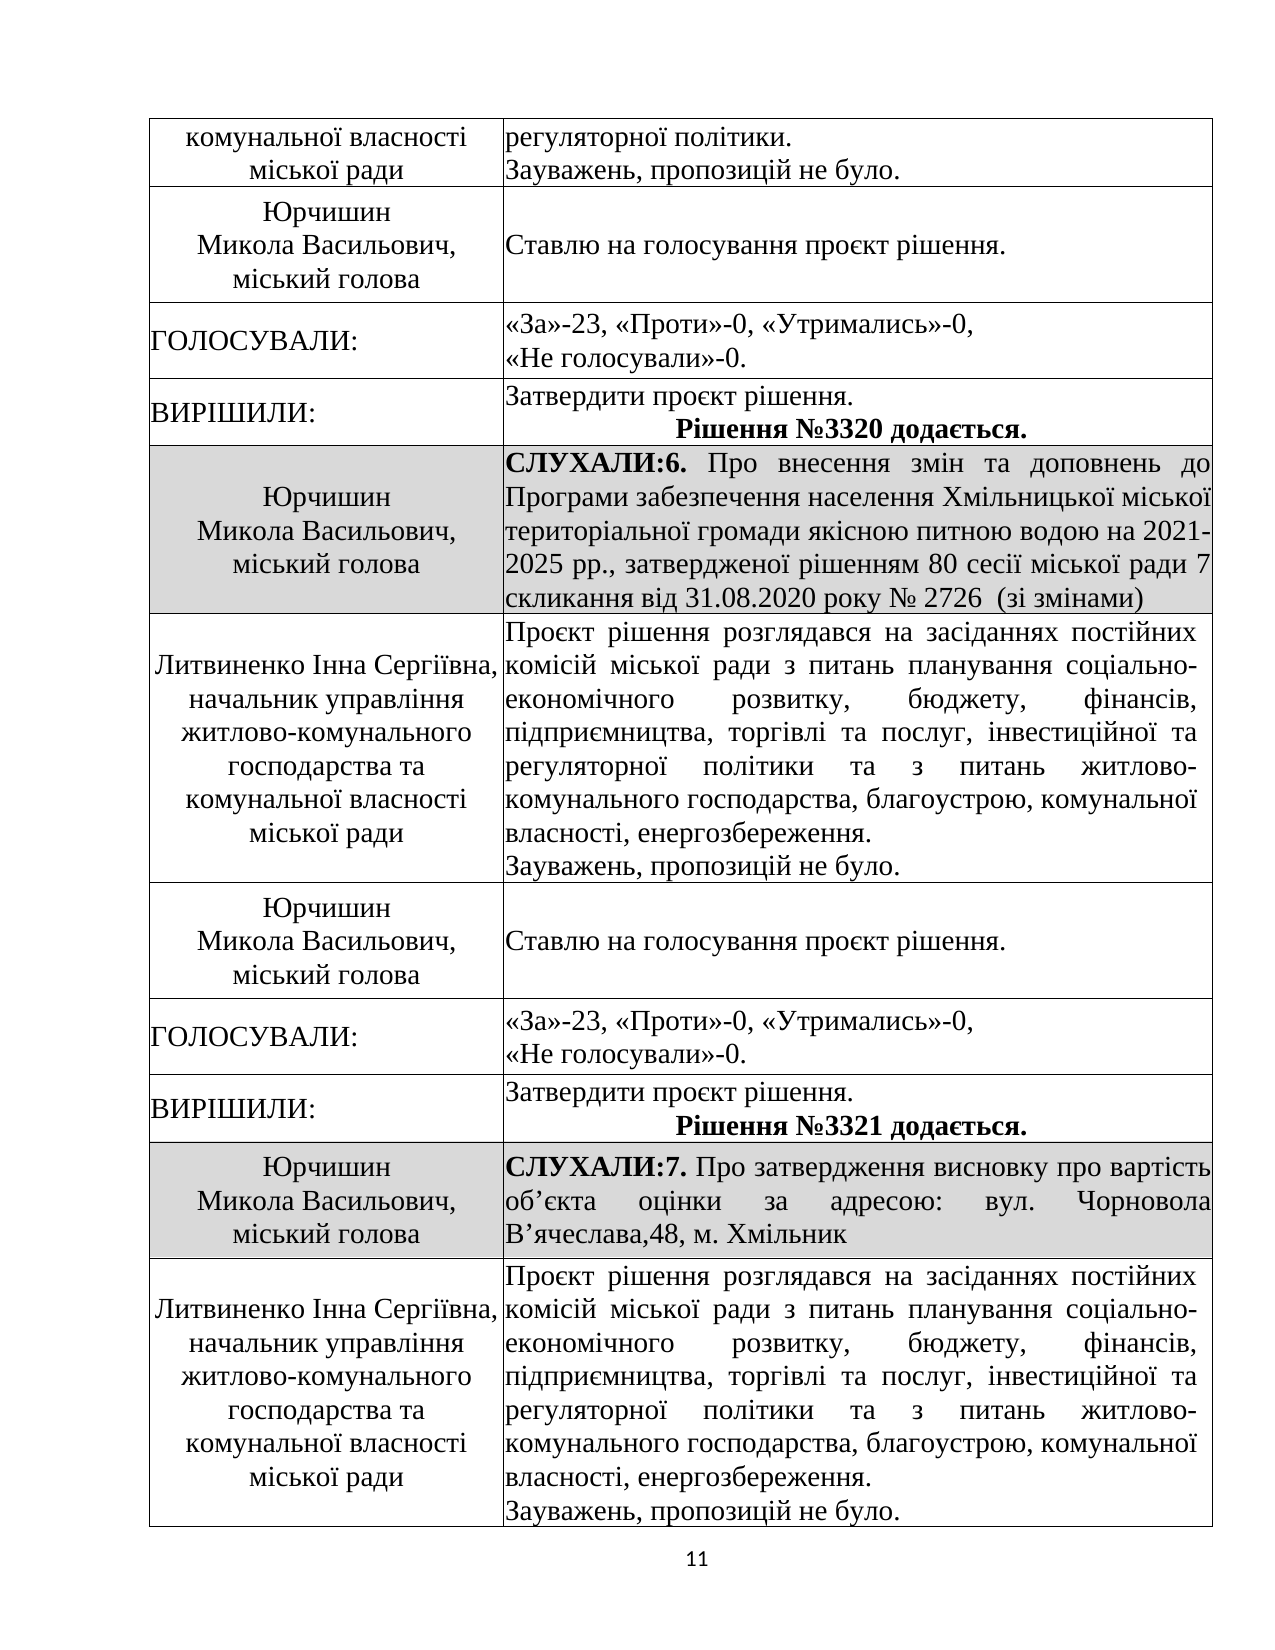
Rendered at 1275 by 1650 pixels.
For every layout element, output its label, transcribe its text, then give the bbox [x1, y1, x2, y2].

table_cell Юрчишин Микола Васильович, міський голова [150, 446, 503, 613]
table_cell Затвердити проєкт рішення. Рішення №3320 додається. [504, 379, 1212, 445]
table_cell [150, 119, 503, 186]
table_cell Юрчишин Микола Васильович, міський голова [150, 187, 503, 302]
table_cell СЛУХАЛИ:6. Про внесення змін та доповнень до Програми забезпечення населення Хмільницької міської територіальної громади якісною питною водою на 2021-2025 рр., затвердженої рішенням 80 сесії міської ради 7 скликання від 31.08.2020 року № 2726 (зі змінами) [504, 446, 1212, 613]
table_cell Литвиненко Інна Сергіївна, начальник управління житлово-комунального господарства та комунальної власності міської ради [150, 1259, 503, 1526]
table_cell Юрчишин Микола Васильович, міський голова [150, 883, 503, 998]
table_cell Затвердити проєкт рішення. Рішення №3321 додається. [504, 1075, 1212, 1141]
table_cell Литвиненко Інна Сергіївна, начальник управління житлово-комунального господарства та комунальної власності міської ради [150, 614, 503, 882]
table_cell Ставлю на голосування проєкт рішення. [504, 883, 1212, 998]
table_cell СЛУХАЛИ:7. Про затвердження висновку про вартість об’єкта оцінки за адресою: вул. Чорновола В’ячеслава,48, м. Хмільник [504, 1143, 1212, 1257]
table_cell Юрчишин Микола Васильович, міський голова [150, 1143, 503, 1257]
table_cell ГОЛОСУВАЛИ: [150, 303, 503, 377]
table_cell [504, 119, 1212, 186]
table_cell «За»-23, «Проти»-0, «Утримались»-0, «Не голосували»-0. [504, 999, 1212, 1074]
table_cell ВИРІШИЛИ: [150, 379, 503, 445]
table_cell Ставлю на голосування проєкт рішення. [504, 187, 1212, 302]
table_cell ВИРІШИЛИ: [150, 1075, 503, 1141]
table_cell «За»-23, «Проти»-0, «Утримались»-0, «Не голосували»-0. [504, 303, 1212, 377]
table_cell ГОЛОСУВАЛИ: [150, 999, 503, 1074]
